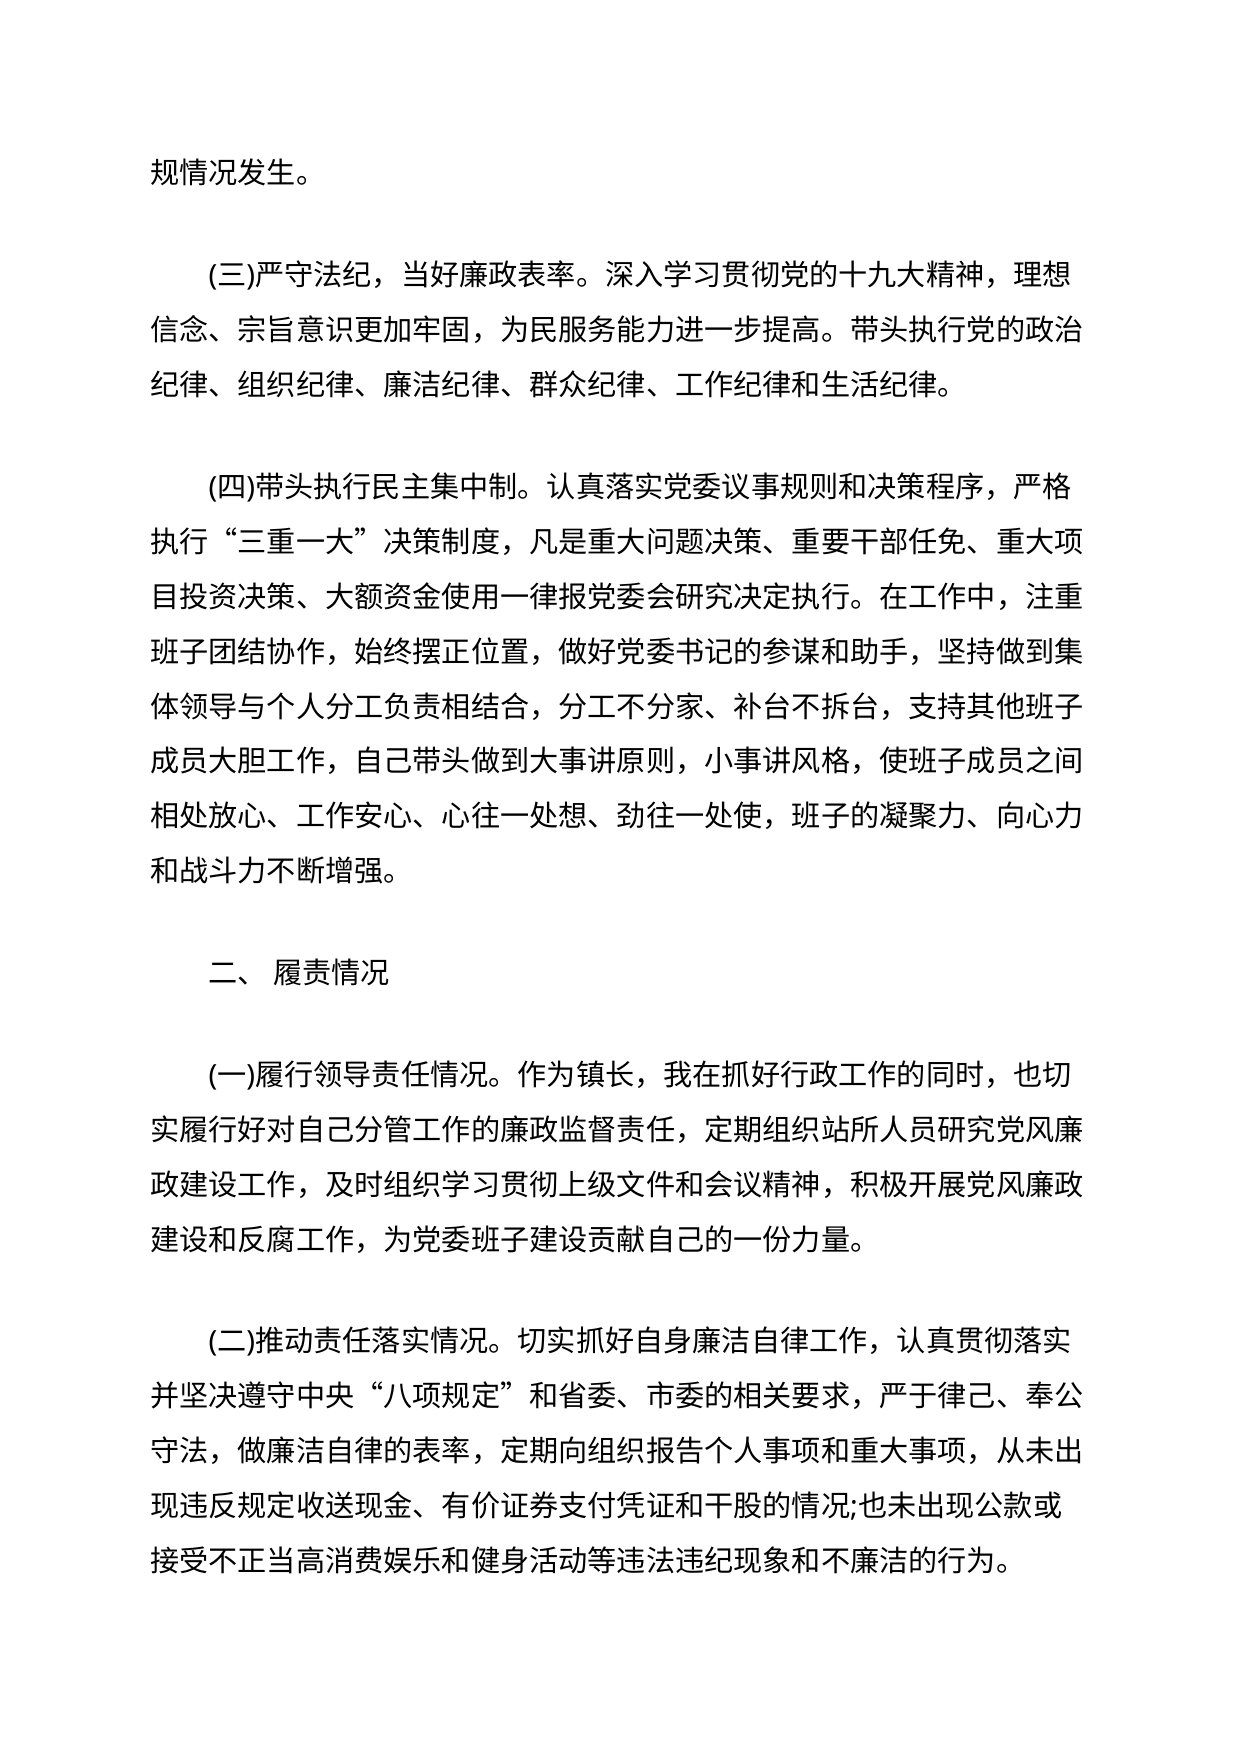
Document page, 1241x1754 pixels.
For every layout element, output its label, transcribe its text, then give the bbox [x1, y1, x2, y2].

text 二、 履责情况 [150, 949, 1090, 992]
text (四)带头执行民主集中制。认真落实党委议事规则和决策程序，严格执行“三重一大”决策制度，凡是重大问题决策、重要干部任免、重大项目投资决策、大额资金使用一律报党委会研究决定执行。在工作中，注重班子团结协作，始终摆正位置，做好党委书记的参谋和助手，坚持做到集体领导与个人分工负责相结合，分工不分家、补台不拆台，支持其他班子成员大胆工作，自己带头做到大事讲原则，小事讲风格，使班子成员之间相处放心、工作安心、心往一处想、劲往一处使，班子的凝聚力、向心力和战斗力不断增强。 [150, 463, 1090, 890]
text (一)履行领导责任情况。作为镇长，我在抓好行政工作的同时，也切实履行好对自己分管工作的廉政监督责任，定期组织站所人员研究党风廉政建设工作，及时组织学习贯彻上级文件和会议精神，积极开展党风廉政建设和反腐工作，为党委班子建设贡献自己的一份力量。 [150, 1051, 1090, 1258]
text (二)推动责任落实情况。切实抓好自身廉洁自律工作，认真贯彻落实并坚决遵守中央“八项规定”和省委、市委的相关要求，严于律己、奉公守法，做廉洁自律的表率，定期向组织报告个人事项和重大事项，从未出现违反规定收送现金、有价证券支付凭证和干股的情况;也未出现公款或接受不正当高消费娱乐和健身活动等违法违纪现象和不廉洁的行为。 [150, 1318, 1090, 1580]
text (三)严守法纪，当好廉政表率。深入学习贯彻党的十九大精神，理想信念、宗旨意识更加牢固，为民服务能力进一步提高。带头执行党的政治纪律、组织纪律、廉洁纪律、群众纪律、工作纪律和生活纪律。 [150, 252, 1090, 404]
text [150, 150, 1090, 192]
